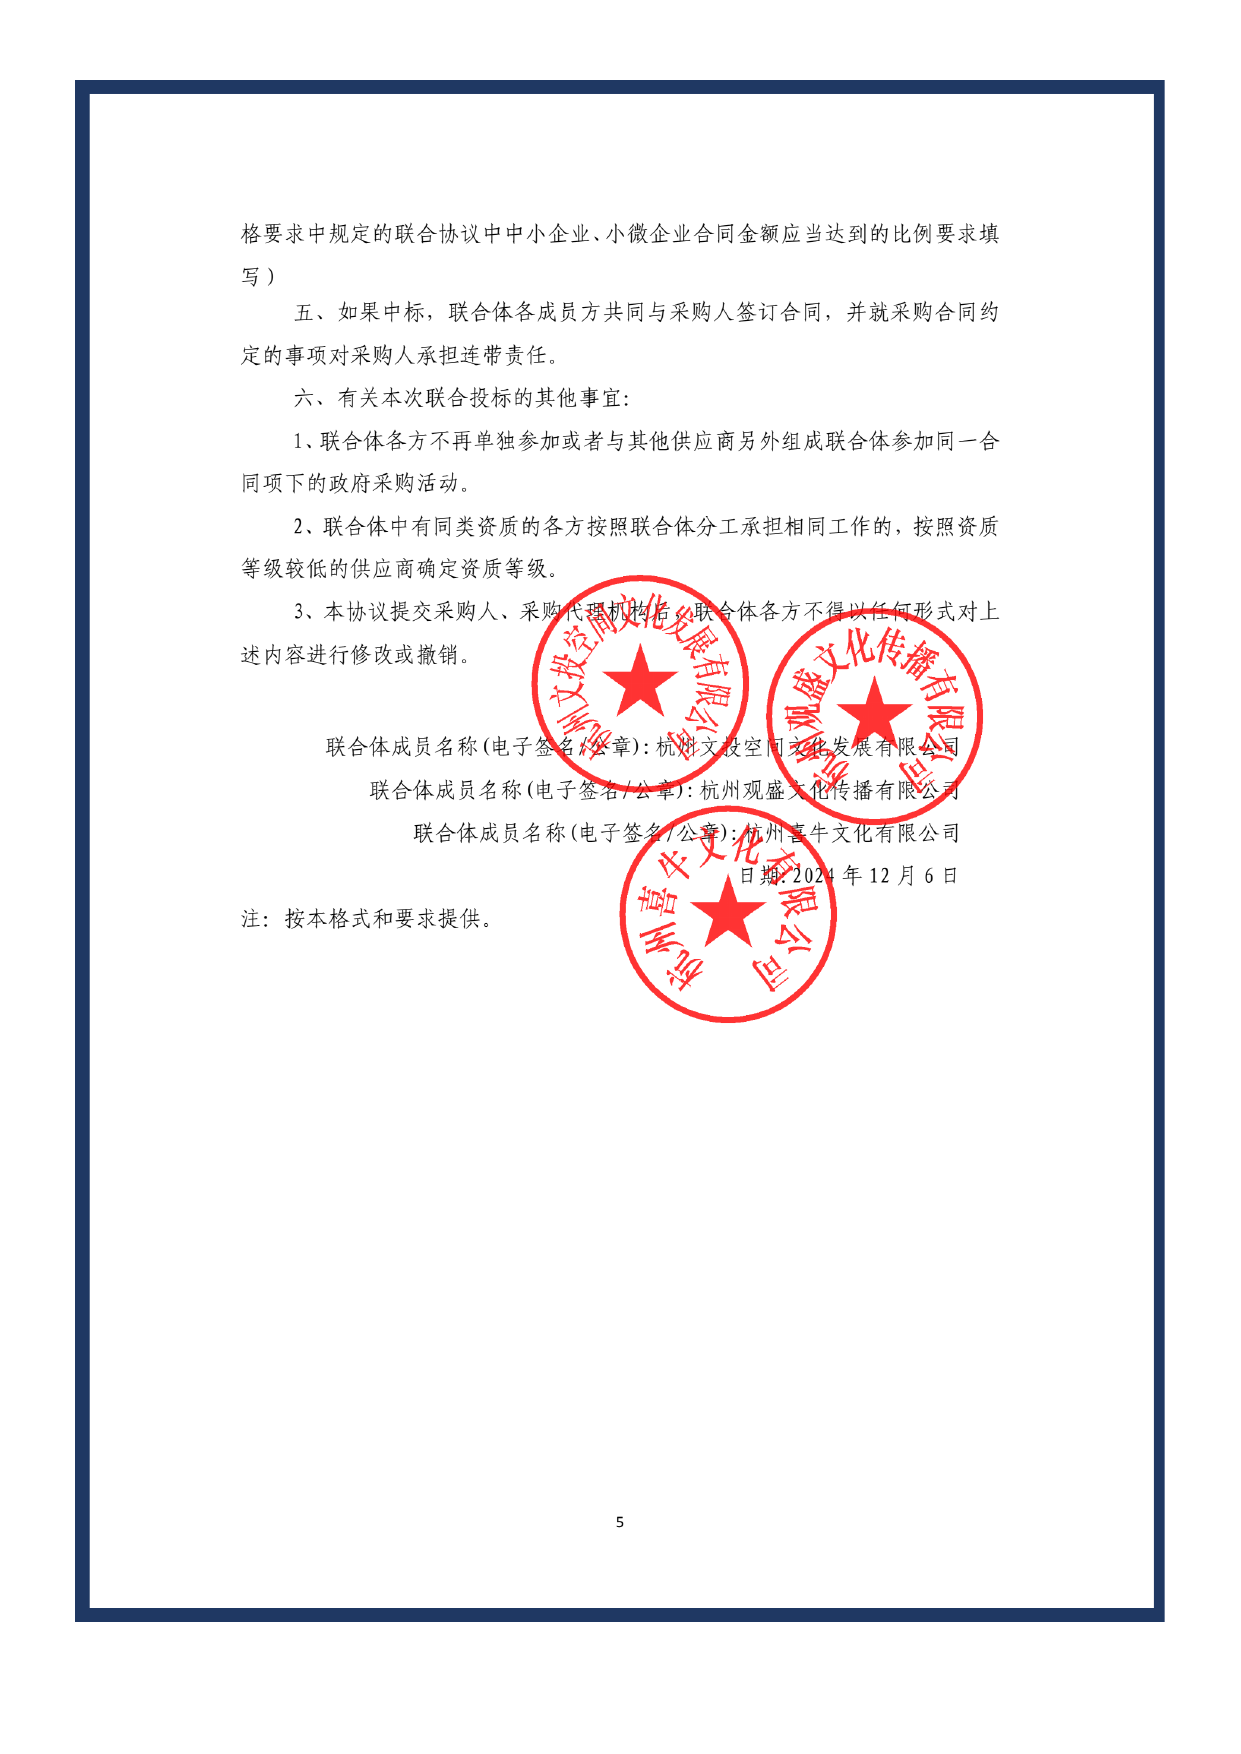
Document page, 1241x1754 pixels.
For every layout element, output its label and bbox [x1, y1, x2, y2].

picture [75, 80, 1165, 1622]
